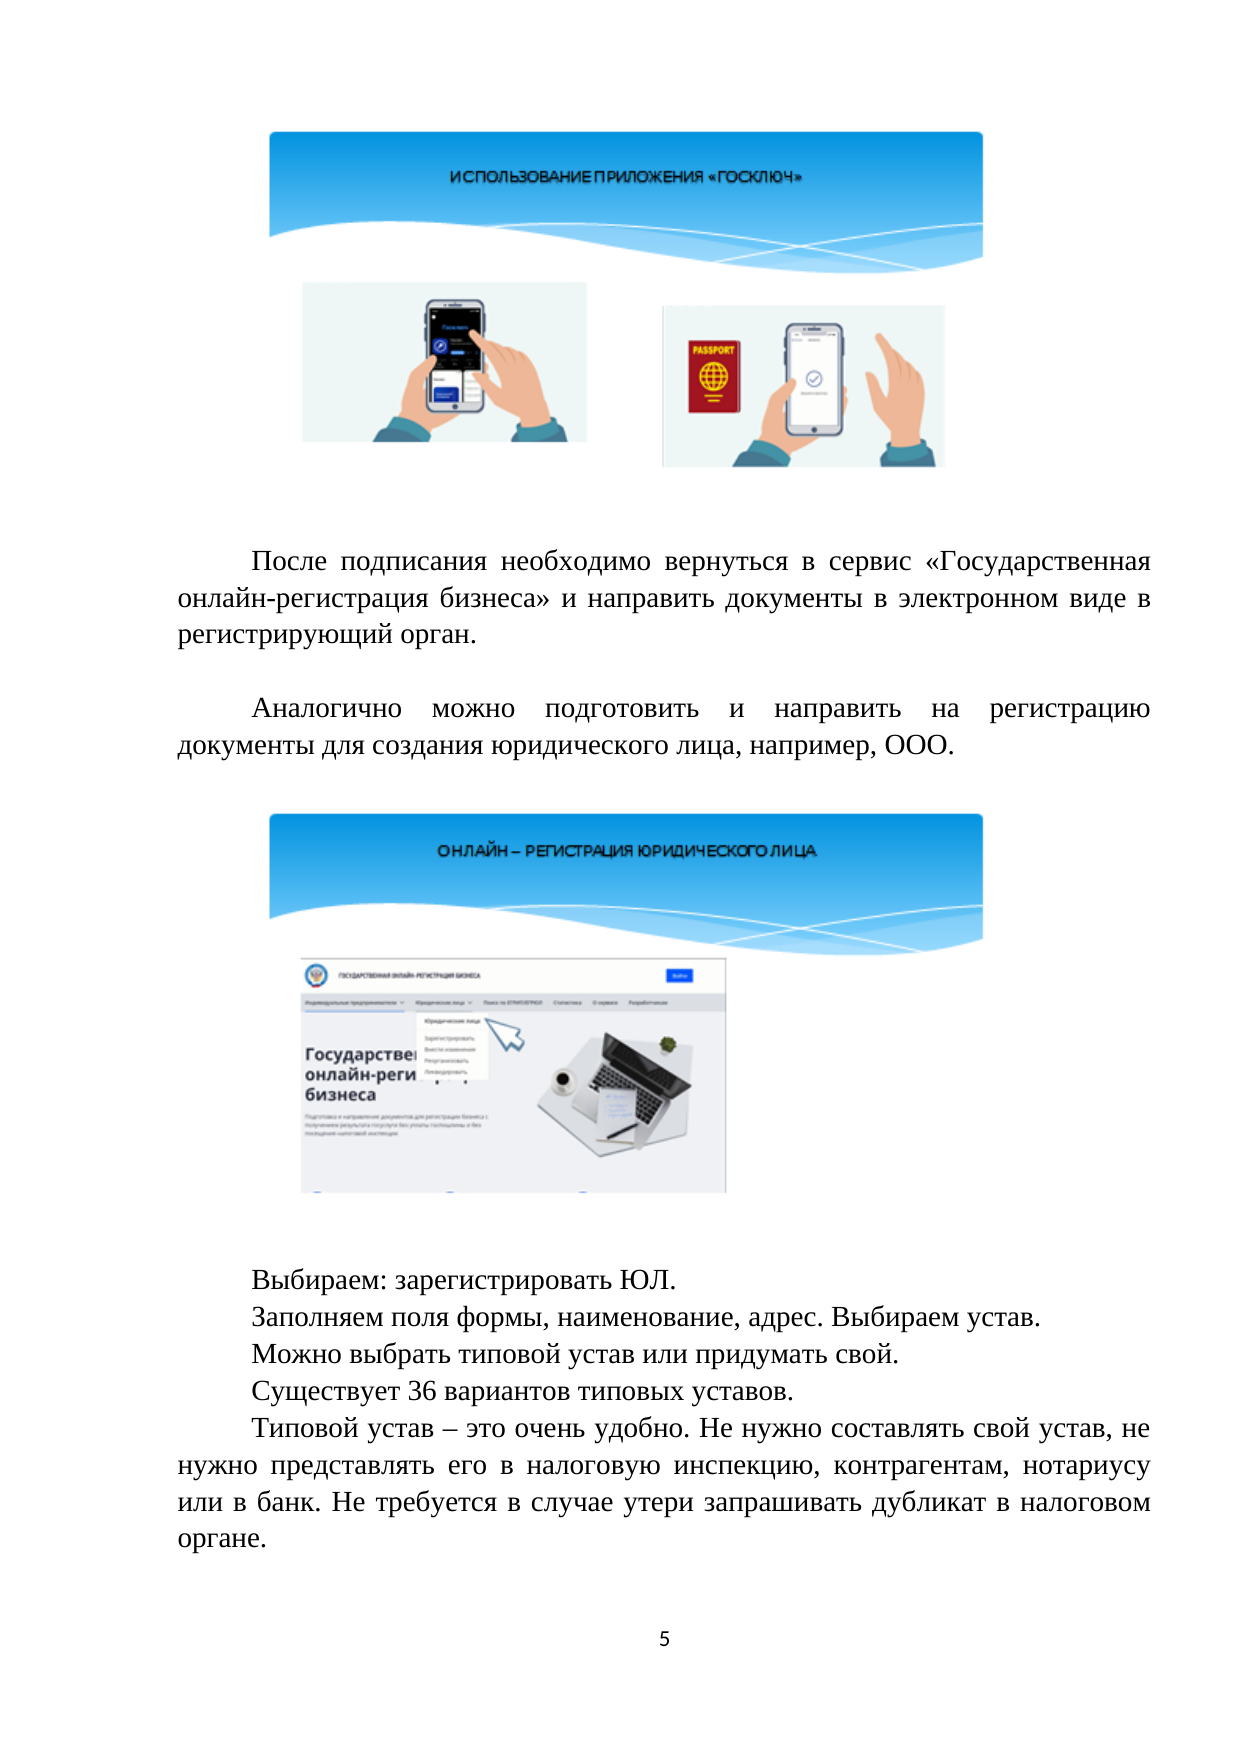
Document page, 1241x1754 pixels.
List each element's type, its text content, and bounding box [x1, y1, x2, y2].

text Выбираем: зарегистрировать ЮЛ. [177, 1262, 1152, 1296]
text После подписания необходимо вернуться в сервис «Государственная онлайн-регистрация бизнеса» и направить документы в электронном виде в регистрирующий орган. [177, 543, 1152, 650]
text Аналогично можно подготовить и направить на регистрацию документы для создания юридического лица, например, ООО. [177, 690, 1152, 761]
picture [251, 801, 1002, 1223]
text Можно выбрать типовой устав или придумать свой. [177, 1336, 1152, 1370]
text Типовой устав – это очень удобно. Не нужно составлять свой устав, не нужно представлять его в налоговую инспекцию, контрагентам, нотариусу или в банк. Не требуется в случае утери запрашивать дубликат в налоговом органе. [177, 1410, 1152, 1554]
picture [251, 118, 1002, 541]
text Заполняем поля формы, наименование, адрес. Выбираем устав. [177, 1299, 1152, 1333]
text Существует 36 вариантов типовых уставов. [177, 1373, 1152, 1407]
